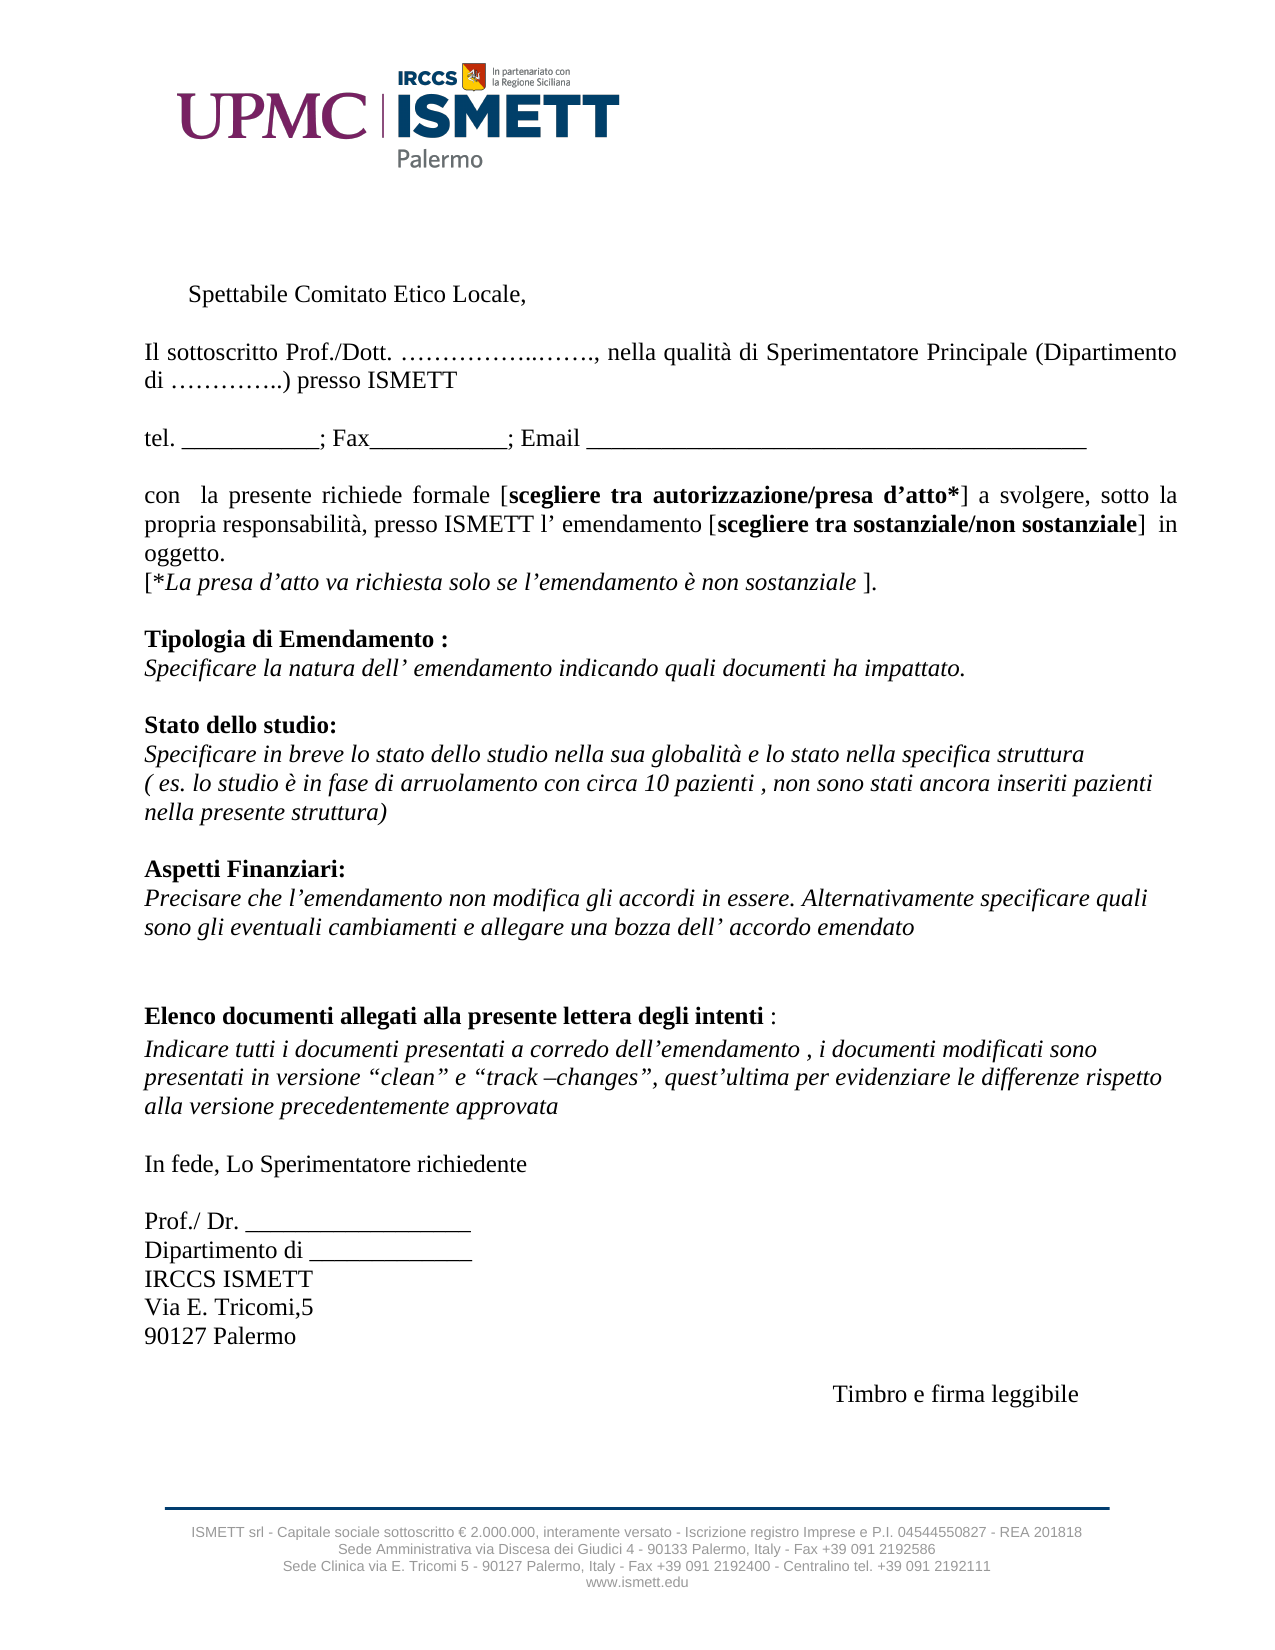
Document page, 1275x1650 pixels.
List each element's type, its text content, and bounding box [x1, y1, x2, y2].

text Elenco documenti allegati alla presente lettera degli intenti : [144, 1001, 1178, 1030]
text Spettabile Comitato Etico Locale, [144, 279, 1178, 308]
text Timbro e firma leggibile [26, 1379, 1178, 1407]
text Dipartimento di _____________ [144, 1235, 1178, 1264]
text Aspetti Finanziari: [144, 854, 1178, 883]
text Stato dello studio: [144, 710, 1178, 739]
text Indicare tutti i documenti presentati a corredo dell’emendamento , i documenti modificati sono presentati in versione “clean” e “track –changes”, quest’ultima per evidenziare le differenze rispetto alla versione precedentemente approvata [144, 1034, 1178, 1120]
text In fede, Lo Sperimentatore richiedente [144, 1149, 1178, 1177]
text 90127 Palermo [144, 1321, 1178, 1350]
text tel. ___________; Fax___________; Email ________________________________________ [144, 423, 1178, 452]
text Specificare la natura dell’ emendamento indicando quali documenti ha impattato. [144, 653, 1178, 682]
text ( es. lo studio è in fase di arruolamento con circa 10 pazienti , non sono stati ancora inseriti pazienti nella presente struttura) [144, 768, 1178, 825]
text Precisare che l’emendamento non modifica gli accordi in essere. Alternativamente specificare quali sono gli eventuali cambiamenti e allegare una bozza dell’ accordo emendato [144, 883, 1178, 940]
text [*La presa d’atto va richiesta solo se l’emendamento è non sostanziale ]. [144, 567, 1178, 595]
text Tipologia di Emendamento : [144, 624, 1178, 653]
text Specificare in breve lo stato dello studio nella sua globalità e lo stato nella specifica struttura [144, 739, 1178, 768]
text Via E. Tricomi,5 [144, 1292, 1178, 1321]
text Il sottoscritto Prof./Dott. ……………..……., nella qualità di Sperimentatore Principale (Dipartimento di …………..) presso ISMETT [144, 337, 1178, 394]
text Prof./ Dr. __________________ [144, 1206, 1178, 1235]
text con la presente richiede formale [scegliere tra autorizzazione/presa d’atto*] a svolgere, sotto la propria responsabilità, presso ISMETT l’ emendamento [scegliere tra sostanziale/non sostanziale] in oggetto. [144, 480, 1178, 567]
text IRCCS ISMETT [144, 1264, 1178, 1292]
picture [176, 62, 620, 168]
